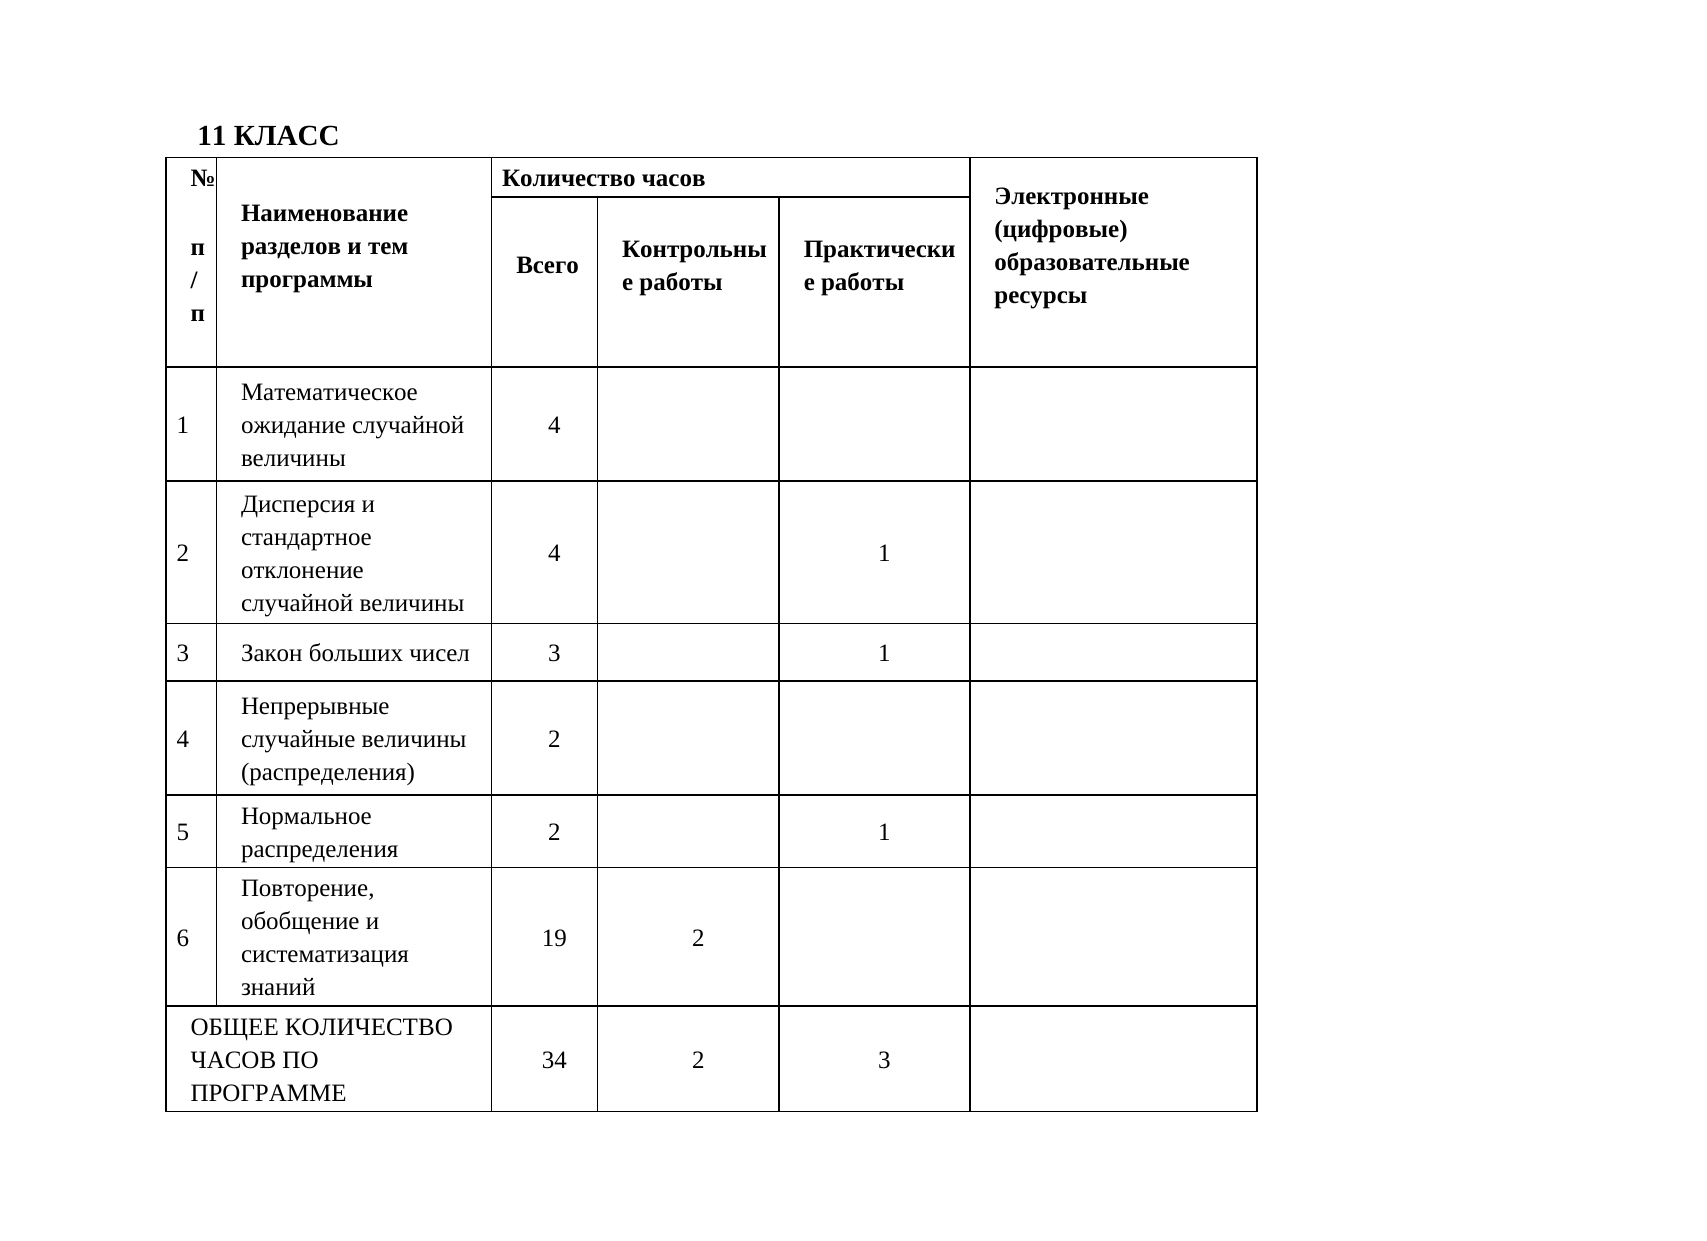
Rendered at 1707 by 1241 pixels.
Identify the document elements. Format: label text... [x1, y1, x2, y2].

table_cell 19 [492, 868, 597, 1005]
table_cell [971, 368, 1256, 480]
table_cell 3 [167, 624, 216, 680]
table_cell 6 [167, 868, 216, 1005]
table_cell 4 [492, 482, 597, 622]
table_cell Нормальное распределения [217, 796, 491, 867]
table_cell [598, 682, 778, 794]
table_cell 2 [167, 482, 216, 622]
table_cell 1 [167, 368, 216, 480]
table_cell Повторение, обобщение и систематизация знаний [217, 868, 491, 1005]
table_cell [598, 482, 778, 622]
table_cell [971, 682, 1256, 794]
table_cell [598, 624, 778, 680]
table_cell [780, 868, 969, 1005]
table_cell 1 [780, 796, 969, 867]
table_header № п/п [167, 158, 216, 366]
table_cell 2 [492, 682, 597, 794]
table_cell Математическое ожидание случайной величины [217, 368, 491, 480]
table_cell ОБЩЕЕ КОЛИЧЕСТВО ЧАСОВ ПО ПРОГРАММЕ [167, 1007, 491, 1111]
table_cell [971, 624, 1256, 680]
table_cell [971, 796, 1256, 867]
table_cell 3 [492, 624, 597, 680]
table_cell 34 [492, 1007, 597, 1111]
table_cell Непрерывные случайные величины (распределения) [217, 682, 491, 794]
table_cell 3 [780, 1007, 969, 1111]
table_cell [780, 682, 969, 794]
table_cell [598, 796, 778, 867]
table_cell 5 [167, 796, 216, 867]
table_cell 4 [167, 682, 216, 794]
table_cell Контрольные работы [598, 198, 778, 366]
table_cell [971, 482, 1256, 622]
table_cell 4 [492, 368, 597, 480]
table_header Количество часов [492, 158, 969, 196]
table_cell [971, 868, 1256, 1005]
table_cell Закон больших чисел [217, 624, 491, 680]
table_cell 1 [780, 624, 969, 680]
table_cell Дисперсия и стандартное отклонение случайной величины [217, 482, 491, 622]
table_cell Всего [492, 198, 597, 366]
table_header Наименование разделов и тем программы [217, 158, 491, 366]
table_cell Практические работы [780, 198, 969, 366]
table_cell [971, 1007, 1256, 1111]
table_header Электронные (цифровые) образовательные ресурсы [971, 158, 1256, 366]
table_cell [598, 368, 778, 480]
table_cell 2 [492, 796, 597, 867]
table_cell 1 [780, 482, 969, 622]
table_cell [780, 368, 969, 480]
table_cell 2 [598, 868, 778, 1005]
text 11 КЛАСС [190, 118, 1618, 152]
table_cell 2 [598, 1007, 778, 1111]
